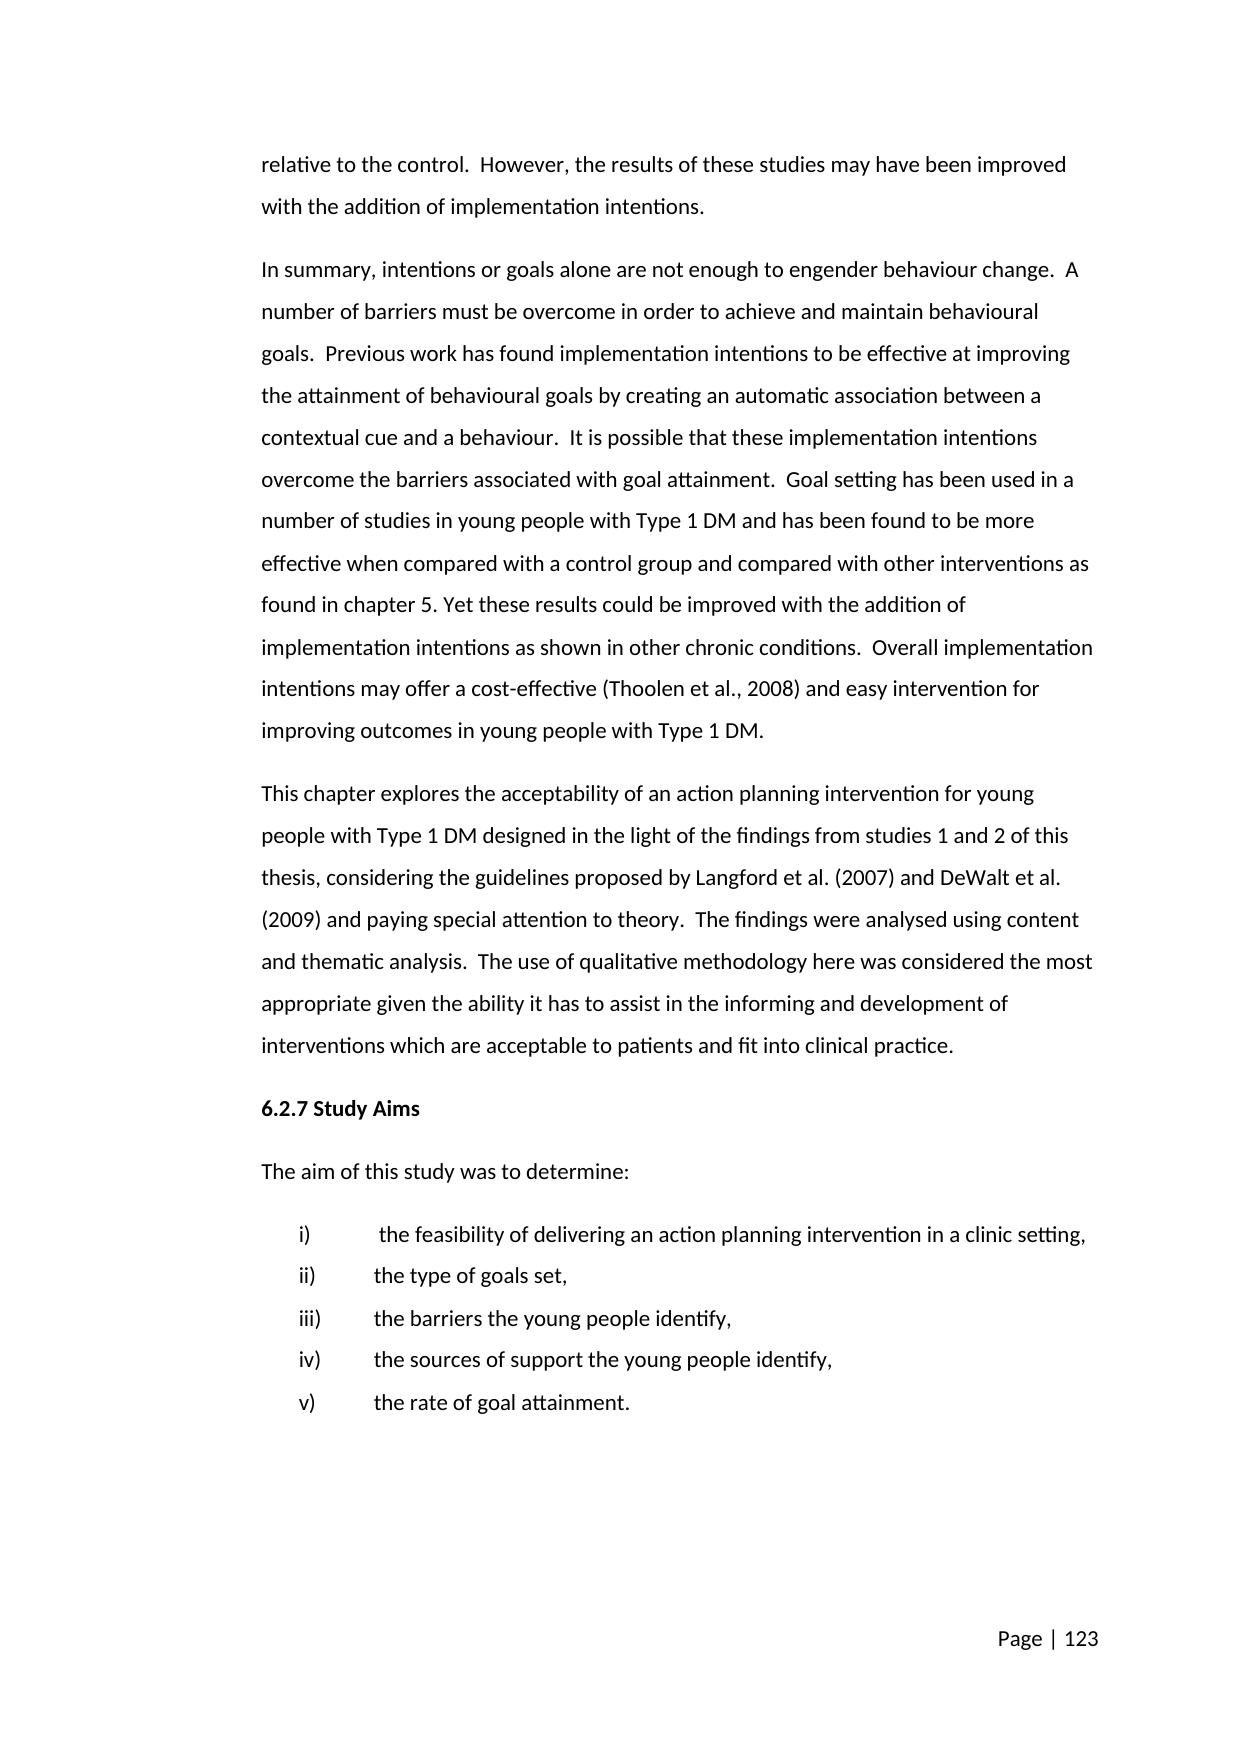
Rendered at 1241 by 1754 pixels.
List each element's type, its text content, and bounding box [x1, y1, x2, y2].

list the type of goals set, [298, 1262, 1098, 1290]
text In summary, intentions or goals alone are not enough to engender behaviour change. A number of barriers must be overcome in order to achieve and maintain behavioural goals. Previous work has found implementation intentions to be effective at improving the attainment of behavioural goals by creating an automatic association between a contextual cue and a behaviour. It is possible that these implementation intentions overcome the barriers associated with goal attainment. Goal setting has been used in a number of studies in young people with Type 1 DM and has been found to be more effective when compared with a control group and compared with other interventions as found in chapter 5. Yet these results could be improved with the addition of implementation intentions as shown in other chronic conditions. Overall implementation intentions may offer a cost-effective (Thoolen et al., 2008) and easy intervention for improving outcomes in young people with Type 1 DM. [261, 255, 1098, 744]
text This chapter explores the acceptability of an action planning intervention for young people with Type 1 DM designed in the light of the findings from studies 1 and 2 of this thesis, considering the guidelines proposed by Langford et al. (2007) and DeWalt et al. (2009) and paying special attention to theory. The findings were analysed using content and thematic analysis. The use of qualitative methodology here was considered the most appropriate given the ability it has to assist in the informing and development of interventions which are acceptable to patients and fit into clinical practice. [261, 779, 1098, 1059]
text 6.2.7 Study Aims [261, 1094, 1098, 1122]
list the sources of support the young people identify, [298, 1346, 1098, 1374]
list the rate of goal attainment. [298, 1388, 1098, 1416]
list the barriers the young people identify, [298, 1304, 1098, 1332]
list the feasibility of delivering an action planning intervention in a clinic setting, [298, 1220, 1098, 1248]
text The aim of this study was to determine: [261, 1157, 1098, 1185]
